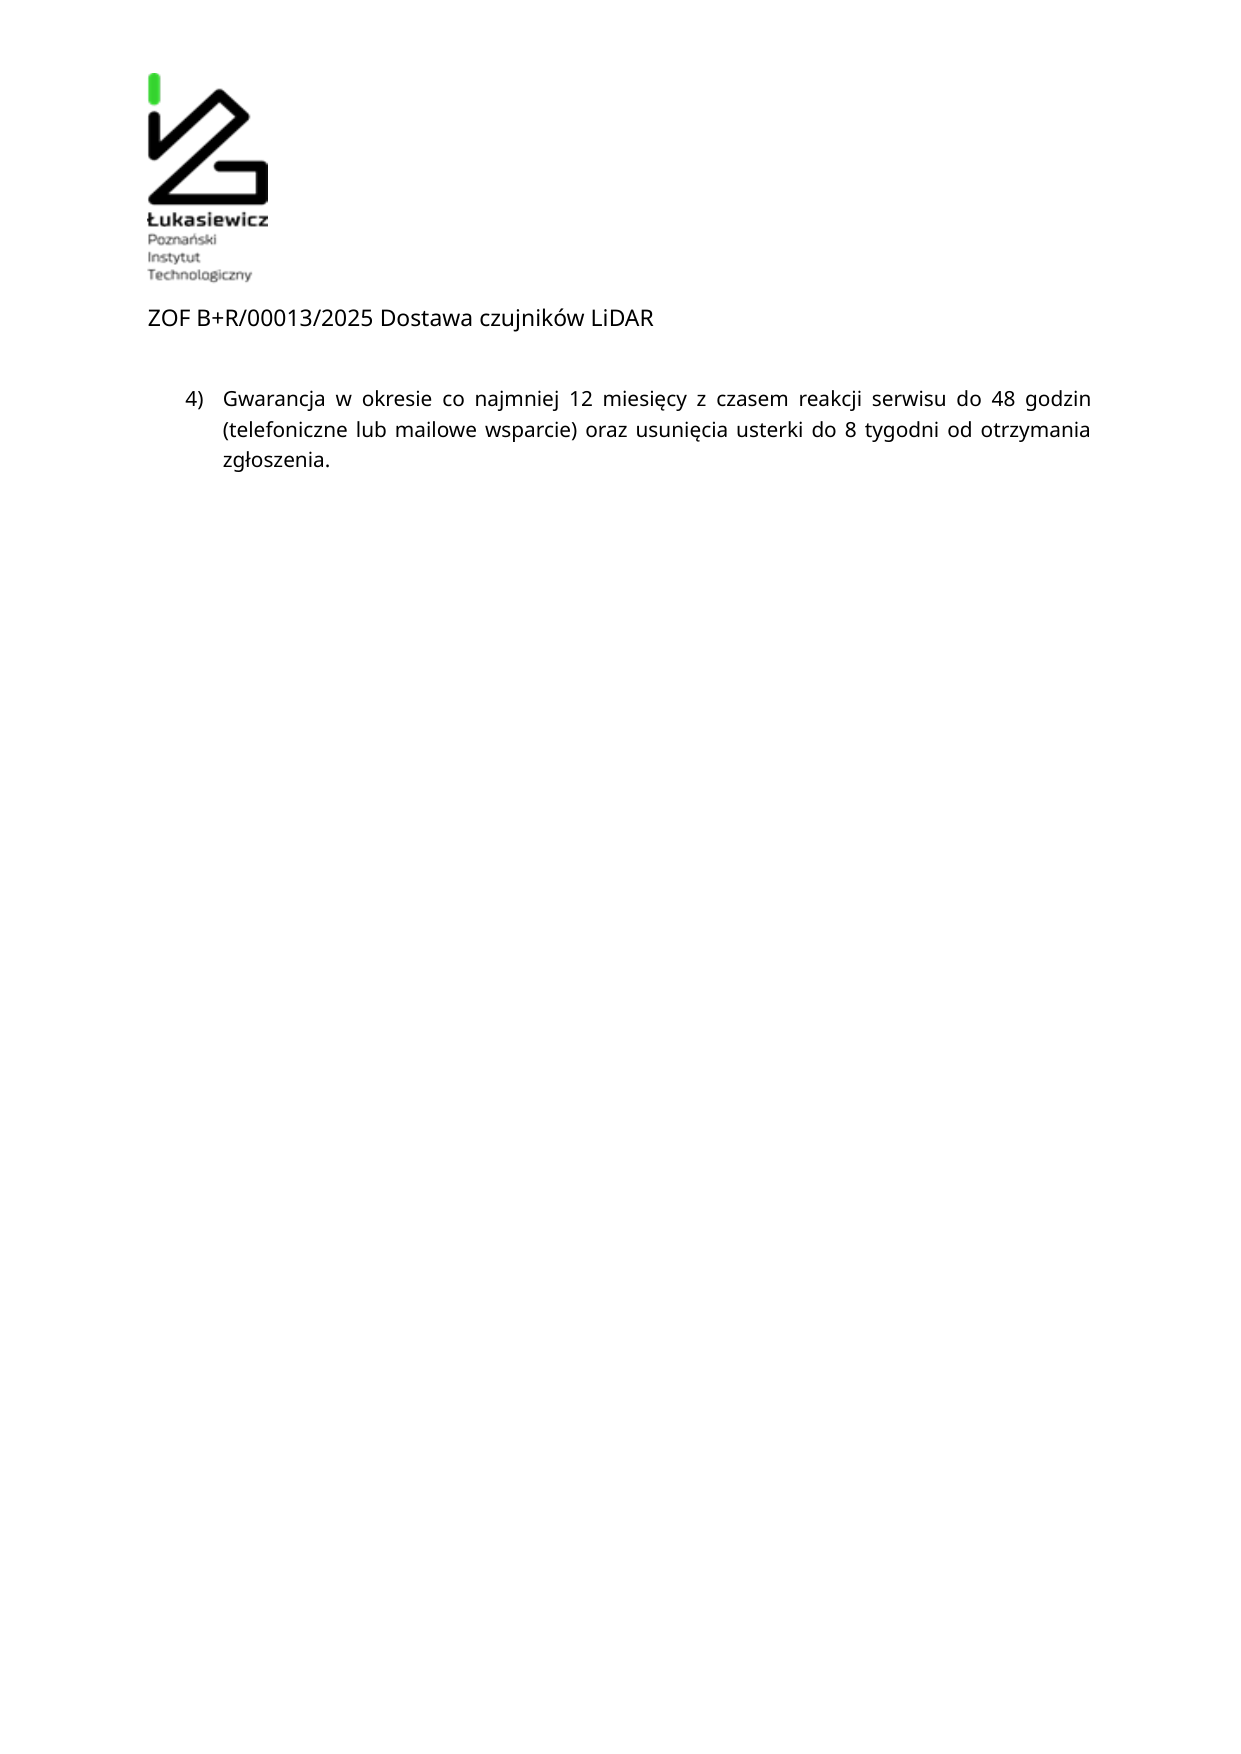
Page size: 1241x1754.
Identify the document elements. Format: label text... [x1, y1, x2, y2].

picture [147, 73, 268, 284]
list Gwarancja w okresie co najmniej 12 miesięcy z czasem reakcji serwisu do 48 godzin (telefoniczne lub mailowe wsparcie) oraz usunięcia usterki do 8 tygodni od otrzymania zgłoszenia. [185, 384, 1093, 474]
